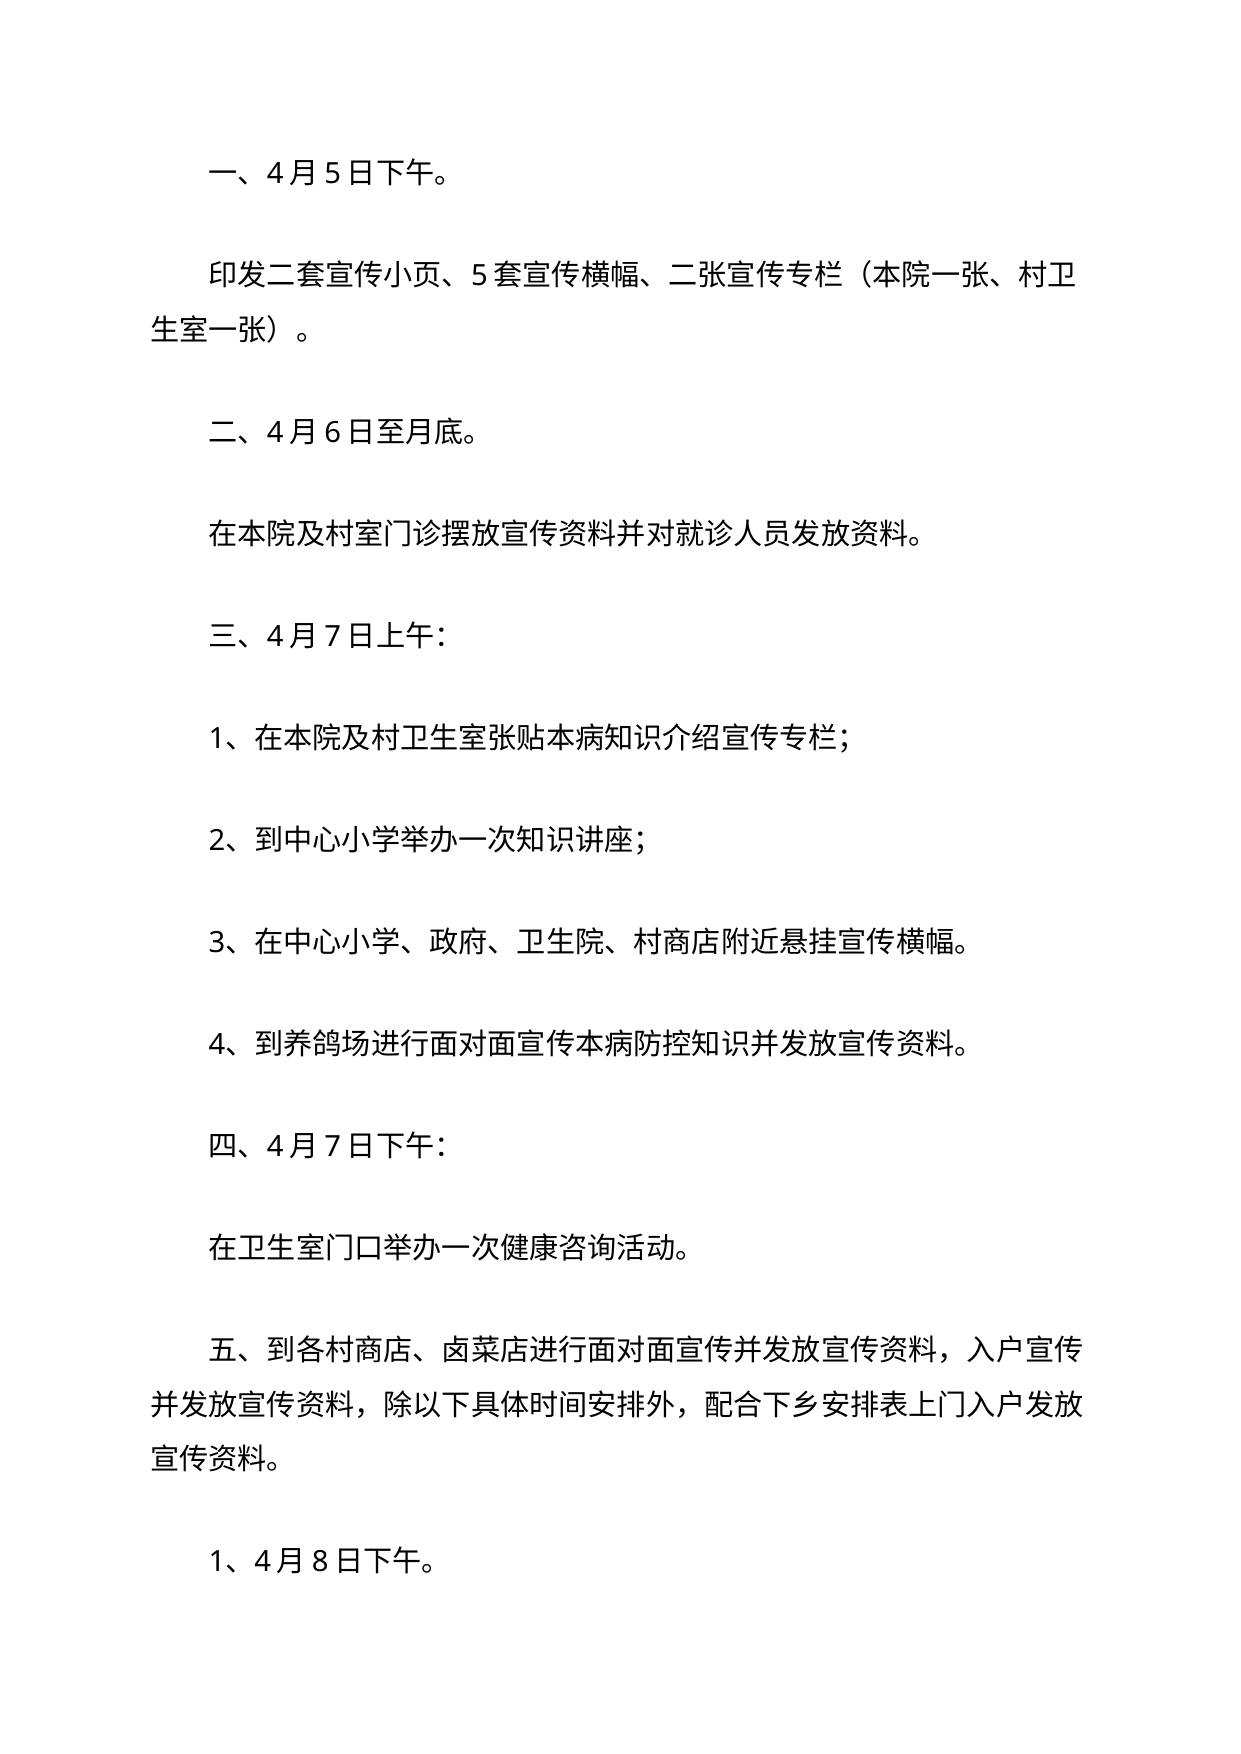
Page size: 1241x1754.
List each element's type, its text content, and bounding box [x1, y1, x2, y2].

text 三、4月7日上午： [150, 612, 1090, 655]
text 1、在本院及村卫生室张贴本病知识介绍宣传专栏； [150, 714, 1090, 757]
text 印发二套宣传小页、5套宣传横幅、二张宣传专栏（本院一张、村卫生室一张）。 [150, 252, 1090, 349]
text 四、4月7日下午： [150, 1122, 1090, 1165]
text 3、在中心小学、政府、卫生院、村商店附近悬挂宣传横幅。 [150, 918, 1090, 961]
text 二、4月6日至月底。 [150, 409, 1090, 451]
text 4、到养鸽场进行面对面宣传本病防控知识并发放宣传资料。 [150, 1020, 1090, 1063]
text 五、到各村商店、卤菜店进行面对面宣传并发放宣传资料，入户宣传并发放宣传资料，除以下具体时间安排外，配合下乡安排表上门入户发放宣传资料。 [150, 1326, 1090, 1478]
text 1、4月8日下午。 [150, 1538, 1090, 1580]
text 一、4月5日下午。 [150, 150, 1090, 192]
text 2、到中心小学举办一次知识讲座； [150, 816, 1090, 859]
text 在卫生室门口举办一次健康咨询活动。 [150, 1224, 1090, 1267]
text 在本院及村室门诊摆放宣传资料并对就诊人员发放资料。 [150, 511, 1090, 553]
